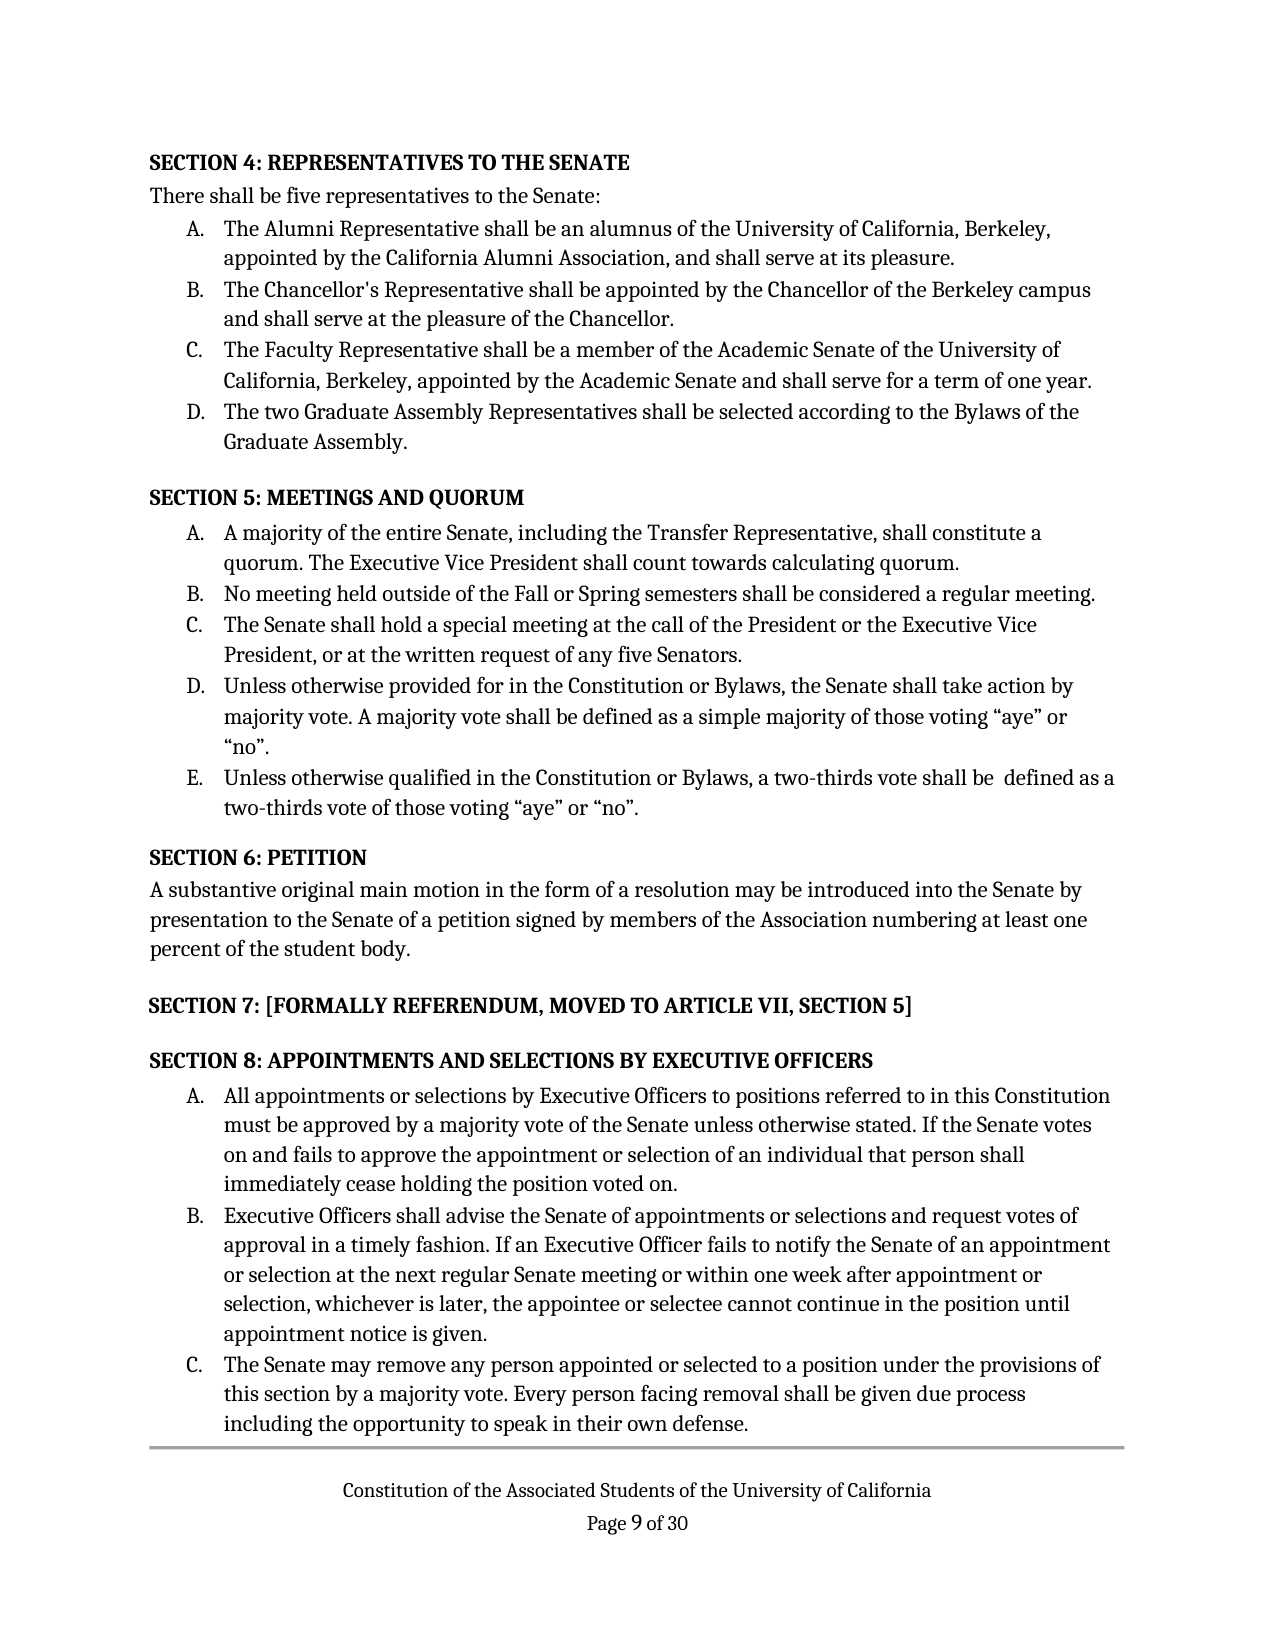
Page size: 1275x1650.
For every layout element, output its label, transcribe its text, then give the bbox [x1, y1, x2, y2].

list The Alumni Representative shall be an alumnus of the University of California, Berkeley, appointed by the California Alumni Association, and shall serve at its pleasure. [186, 216, 1117, 271]
subtitle SECTION 8: APPOINTMENTS AND SELECTIONS BY EXECUTIVE OFFICERS [149, 1048, 1125, 1074]
list The Senate may remove any person appointed or selected to a position under the provisions of this section by a majority vote. Every person facing removal shall be given due process including the opportunity to speak in their own defense. [186, 1352, 1117, 1437]
text There shall be five representatives to the Senate: [149, 183, 1125, 209]
list A majority of the entire Senate, including the Transfer Representative, shall constitute a quorum. The Executive Vice President shall count towards calculating quorum. [186, 520, 1117, 576]
text SECTION 7: [FORMALLY REFERENDUM, MOVED TO ARTICLE VII, SECTION 5] [148, 993, 1125, 1019]
list The Senate shall hold a special meeting at the call of the President or the Executive Vice President, or at the written request of any five Senators. [186, 612, 1117, 668]
list All appointments or selections by Executive Officers to positions referred to in this Constitution must be approved by a majority vote of the Senate unless otherwise stated. If the Senate votes on and fails to approve the appointment or selection of an individual that person shall immediately cease holding the position voted on. [186, 1083, 1117, 1197]
list No meeting held outside of the Fall or Spring semesters shall be considered a regular meeting. [186, 581, 1117, 607]
subtitle SECTION 5: MEETINGS AND QUORUM [149, 485, 1125, 511]
list The Chancellor's Representative shall be appointed by the Chancellor of the Berkeley campus and shall serve at the pleasure of the Chancellor. [186, 276, 1117, 332]
list The Faculty Representative shall be a member of the Academic Senate of the University of California, Berkeley, appointed by the Academic Senate and shall serve for a term of one year. [186, 337, 1117, 394]
list The two Graduate Assembly Representatives shall be selected according to the Bylaws of the Graduate Assembly. [186, 399, 1117, 455]
subtitle SECTION 6: PETITION [149, 845, 1125, 871]
list Executive Officers shall advise the Senate of appointments or selections and request votes of approval in a timely fashion. If an Executive Officer fails to notify the Senate of an appointment or selection at the next regular Senate meeting or within one week after appointment or selection, whichever is later, the appointee or selectee cannot continue in the position until appointment notice is given. [186, 1202, 1117, 1347]
subtitle SECTION 4: REPRESENTATIVES TO THE SENATE [149, 150, 1125, 176]
list Unless otherwise provided for in the Constitution or Bylaws, the Senate shall take action by majority vote. A majority vote shall be defined as a simple majority of those voting “aye” or “no”. [186, 673, 1117, 760]
text A substantive original main motion in the form of a resolution may be introduced into the Senate by presentation to the Senate of a petition signed by members of the Association numbering at least one percent of the student body. [149, 877, 1117, 962]
list Unless otherwise qualified in the Constitution or Bylaws, a two-thirds vote shall be defined as a two-thirds vote of those voting “aye” or “no”. [186, 765, 1117, 821]
